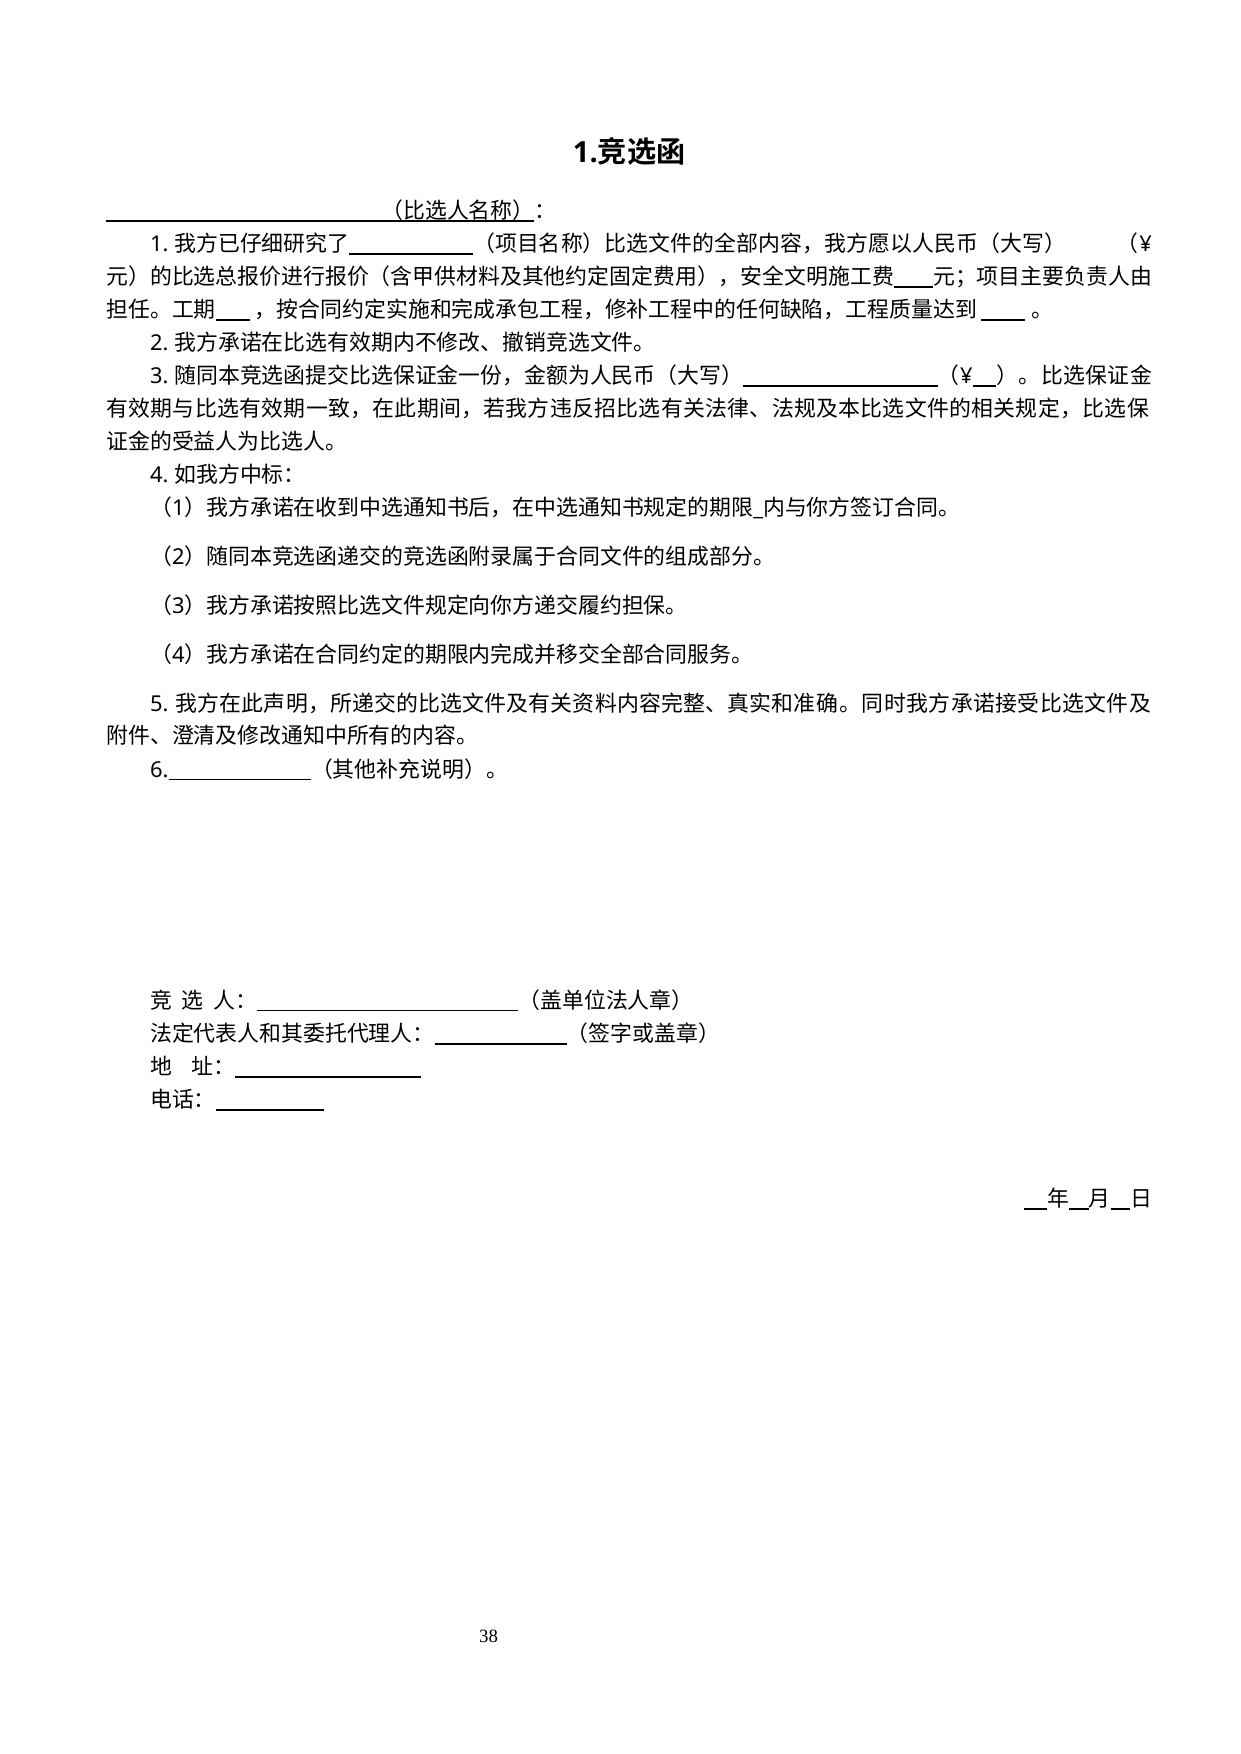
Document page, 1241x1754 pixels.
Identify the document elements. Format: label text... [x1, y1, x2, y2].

text 电话： [106, 1081, 1152, 1114]
text （4）我方承诺在合同约定的期限内完成并移交全部合同服务。 [106, 636, 1152, 669]
text （比选人名称）： [106, 192, 1152, 225]
text 5. 我方在此声明，所递交的比选文件及有关资料内容完整、真实和准确。同时我方承诺接受比选文件及附件、澄清及修改通知中所有的内容。 [106, 685, 1152, 751]
text 竞 选 人： （盖单位法人章） [106, 982, 1152, 1015]
text （2）随同本竞选函递交的竞选函附录属于合同文件的组成部分。 [106, 538, 1152, 571]
text 1.竞选函 [106, 129, 1152, 171]
text 2. 我方承诺在比选有效期内不修改、撤销竞选文件。 [106, 324, 1152, 357]
text （3）我方承诺按照比选文件规定向你方递交履约担保。 [106, 587, 1152, 620]
text 法定代表人和其委托代理人： （签字或盖章） [106, 1015, 1152, 1048]
text 1. 我方已仔细研究了 （项目名称）比选文件的全部内容，我方愿以人民币（大写） （¥ 元）的比选总报价进行报价（含甲供材料及其他约定固定费用），安全文明施工费 元；项目主要负责人由 担任。工期 ，按合同约定实施和完成承包工程，修补工程中的任何缺陷，工程质量达到 。 [106, 225, 1152, 324]
text 3. 随同本竞选函提交比选保证金一份，金额为人民币（大写） （¥ ）。比选保证金有效期与比选有效期一致，在此期间，若我方违反招比选有关法律、法规及本比选文件的相关规定，比选保证金的受益人为比选人。 [106, 357, 1152, 456]
text 6. （其他补充说明）。 [106, 751, 1152, 784]
text （1）我方承诺在收到中选通知书后，在中选通知书规定的期限_内与你方签订合同。 [106, 489, 1152, 522]
text 年 月 日 [106, 1180, 1152, 1213]
text 4. 如我方中标： [106, 456, 1152, 489]
text 地 址： [106, 1048, 1152, 1081]
